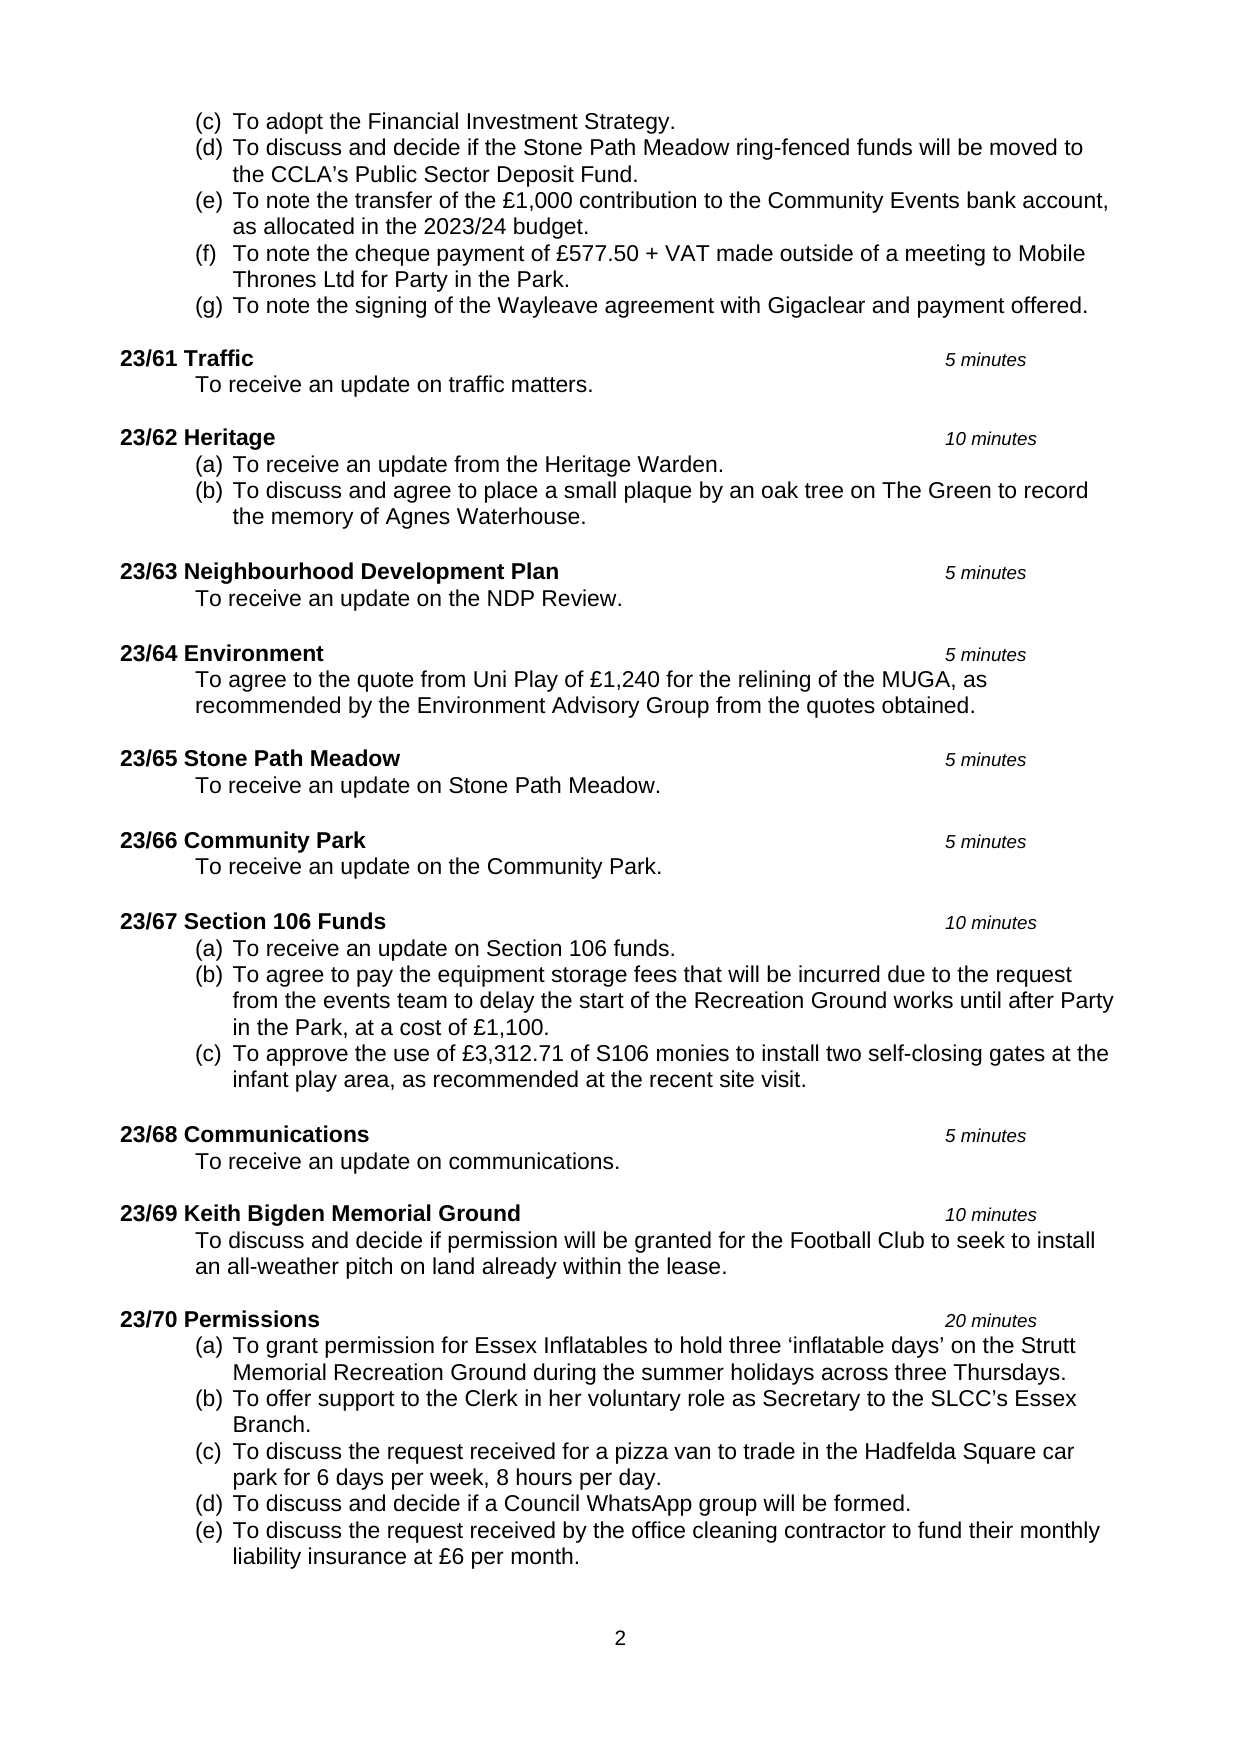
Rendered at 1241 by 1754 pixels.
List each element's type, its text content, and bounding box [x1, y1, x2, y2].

subtitle 23/63 Neighbourhood Development Plan 5 minutes [120, 558, 1120, 585]
list To note the signing of the Wayleave agreement with Gigaclear and payment offered. [195, 292, 1120, 319]
list To agree to pay the equipment storage fees that will be incurred due to the request from the events team to delay the start of the Recreation Ground works until after Party in the Park, at a cost of £1,100. [195, 961, 1120, 1040]
list To note the transfer of the £1,000 contribution to the Community Events bank account, as allocated in the 2023/24 budget. [195, 187, 1120, 240]
subtitle 23/61 Traffic 5 minutes [120, 345, 1120, 371]
list To approve the use of £3,312.71 of S106 monies to install two self-closing gates at the infant play area, as recommended at the recent site visit. [195, 1040, 1120, 1093]
subtitle 23/70 Permissions 20 minutes [120, 1306, 1120, 1332]
list To discuss and decide if a Council WhatsApp group will be formed. [195, 1490, 1120, 1517]
list To offer support to the Clerk in her voluntary role as Secretary to the SLCC’s Essex Branch. [195, 1385, 1120, 1438]
list To discuss the request received for a pizza van to trade in the Hadfelda Square car park for 6 days per week, 8 hours per day. [195, 1438, 1120, 1490]
list To discuss and decide if the Stone Path Meadow ring-fenced funds will be moved to the CCLA’s Public Sector Deposit Fund. [195, 134, 1120, 187]
subtitle 23/68 Communications 5 minutes [120, 1121, 1120, 1148]
text To receive an update on communications. [195, 1148, 1120, 1174]
list To receive an update on Section 106 funds. [195, 934, 1120, 961]
text To discuss and decide if permission will be granted for the Football Club to seek to install an all-weather pitch on land already within the lease. [195, 1227, 1120, 1279]
text To agree to the quote from Uni Play of £1,240 for the relining of the MUGA, as recommended by the Environment Advisory Group from the quotes obtained. [195, 666, 1120, 719]
subtitle 23/67 Section 106 Funds 10 minutes [120, 908, 1120, 934]
list To discuss and agree to place a small plaque by an oak tree on The Green to record the memory of Agnes Waterhouse. [195, 477, 1120, 529]
subtitle 23/62 Heritage 10 minutes [120, 424, 1120, 451]
list To note the cheque payment of £577.50 + VAT made outside of a meeting to Mobile Thrones Ltd for Party in the Park. [195, 240, 1120, 292]
text To receive an update on the Community Park. [195, 853, 1120, 879]
subtitle 23/64 Environment 5 minutes [120, 640, 1120, 666]
list To adopt the Financial Investment Strategy. [195, 108, 1120, 134]
text To receive an update on traffic matters. [195, 371, 1120, 398]
list To grant permission for Essex Inflatables to hold three ‘inflatable days’ on the Strutt Memorial Recreation Ground during the summer holidays across three Thursdays. [195, 1332, 1120, 1385]
subtitle 23/66 Community Park 5 minutes [120, 827, 1120, 853]
text To receive an update on the NDP Review. [195, 585, 1120, 611]
list To discuss the request received by the office cleaning contractor to fund their monthly liability insurance at £6 per month. [195, 1517, 1120, 1569]
list To receive an update from the Heritage Warden. [195, 451, 1120, 477]
subtitle 23/65 Stone Path Meadow 5 minutes [120, 745, 1120, 772]
text To receive an update on Stone Path Meadow. [195, 772, 1120, 798]
subtitle 23/69 Keith Bigden Memorial Ground 10 minutes [120, 1200, 1120, 1227]
